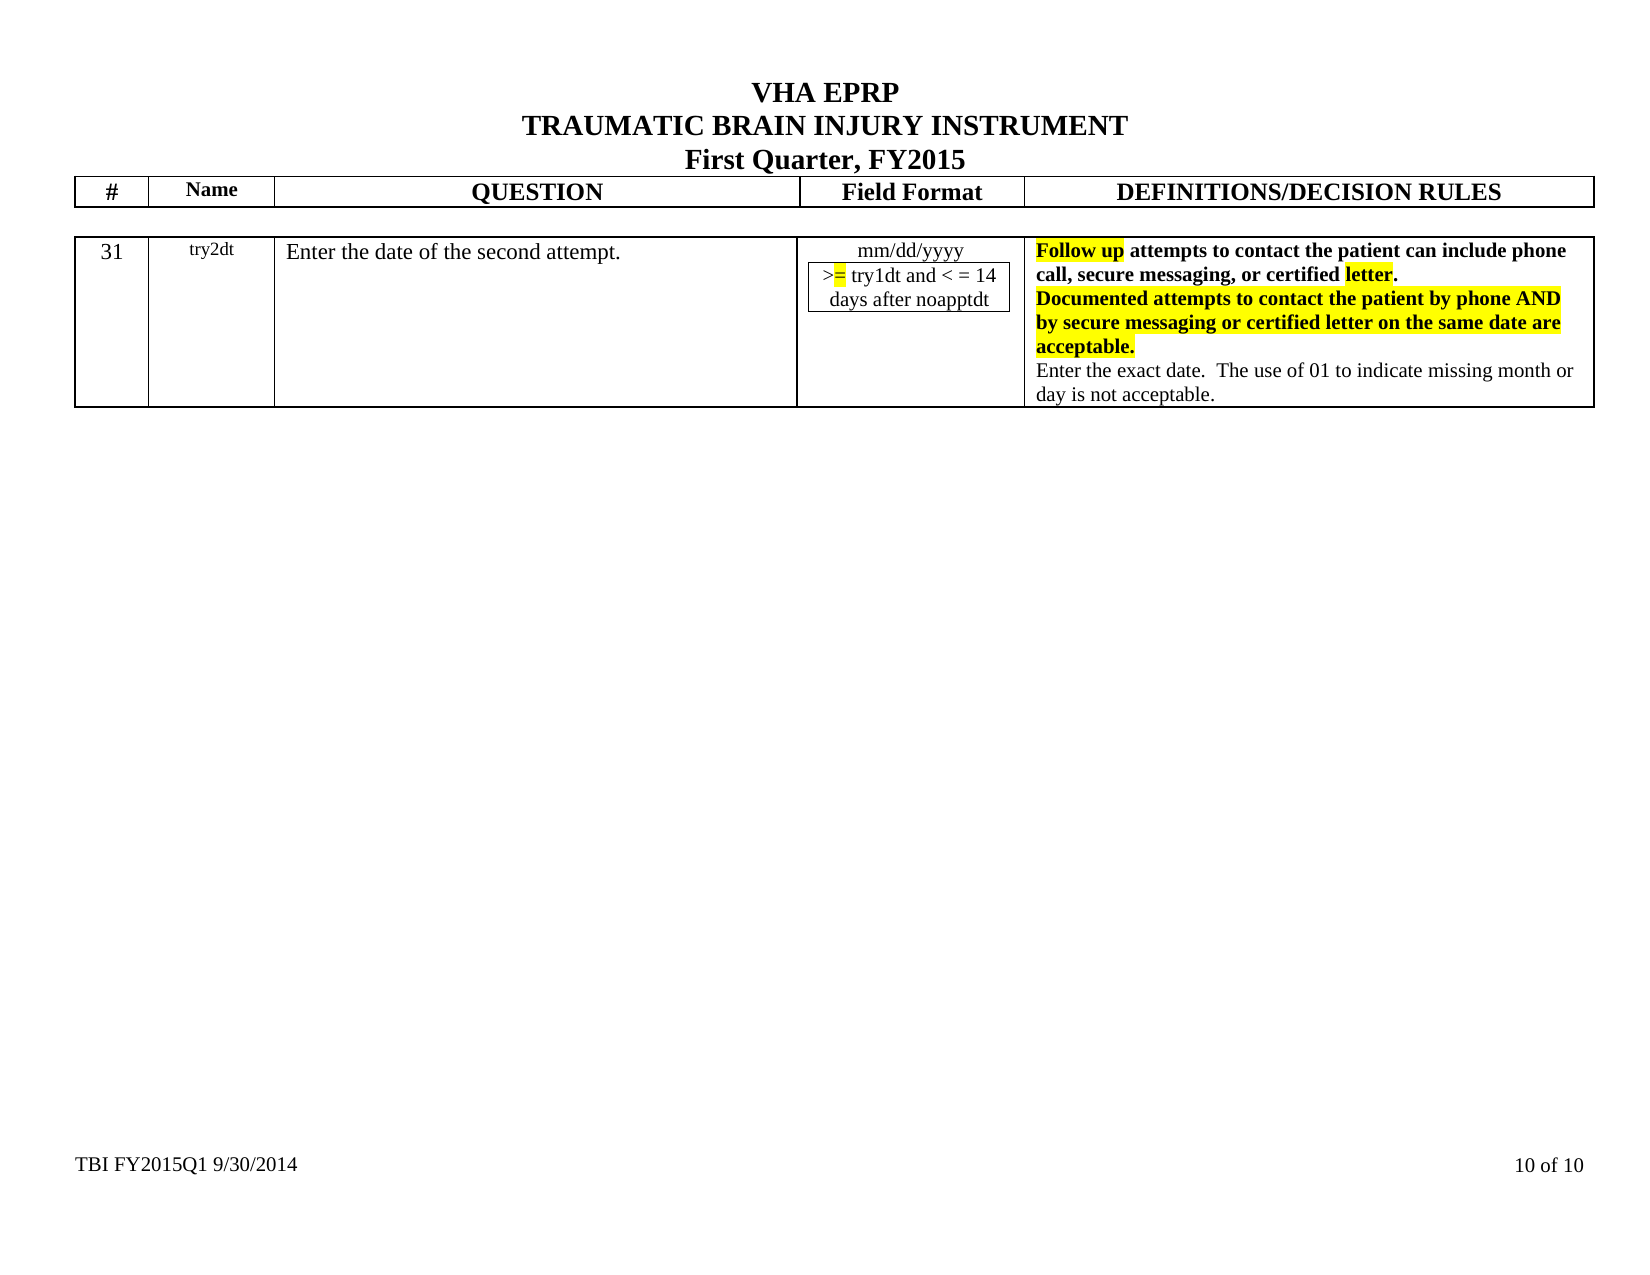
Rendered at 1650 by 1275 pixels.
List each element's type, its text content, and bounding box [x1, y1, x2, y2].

table_cell mm/dd/yyyy [798, 238, 1024, 406]
table_cell Enter the date of the second attempt. [275, 238, 796, 406]
table_cell try2dt [149, 238, 274, 406]
table_cell 31 [76, 238, 148, 406]
table_cell Follow up attempts to contact the patient can include phone call, secure messaging, or certified letter. Documented attempts to contact the patient by phone AND by secure messaging or certified letter on the same date are acceptable. Enter the exact date. The use of 01 to indicate missing month or day is not acceptable. [1025, 238, 1593, 406]
